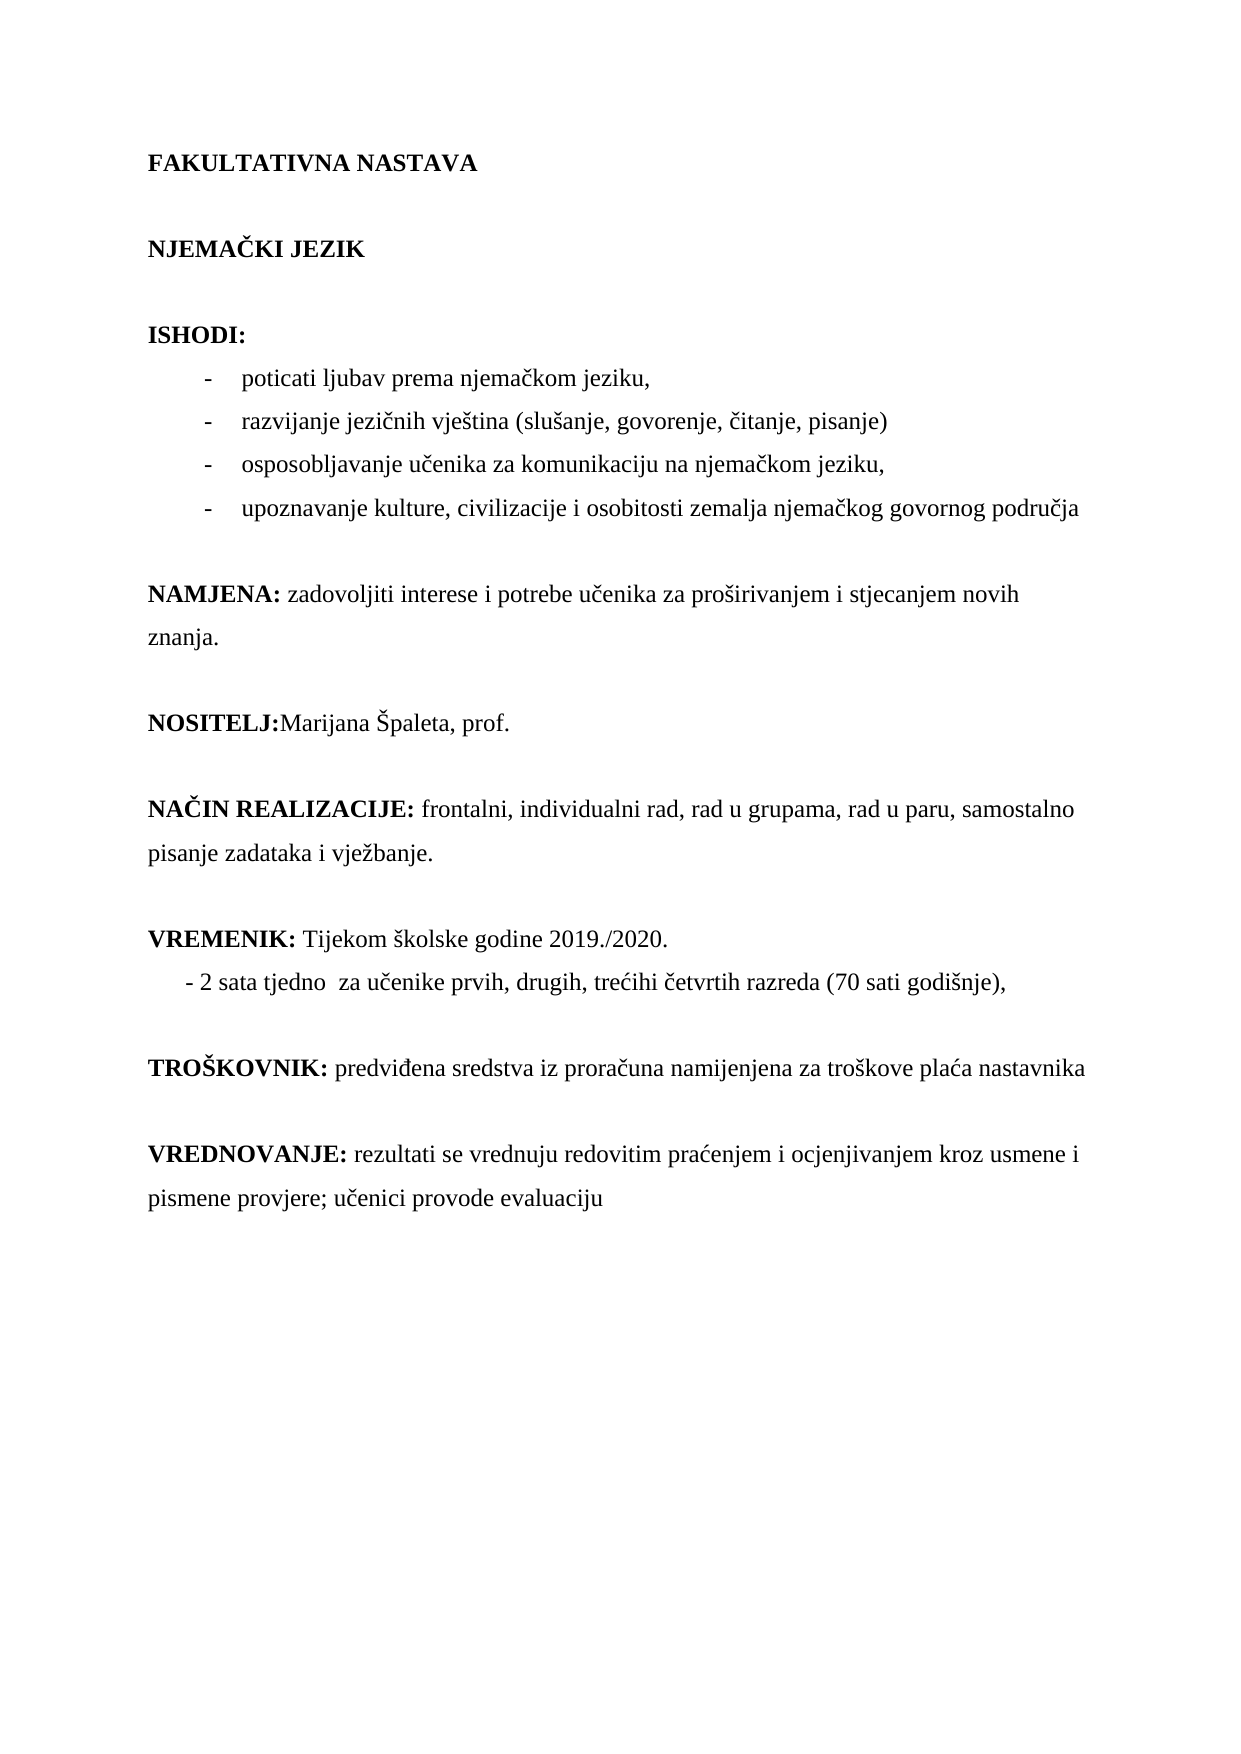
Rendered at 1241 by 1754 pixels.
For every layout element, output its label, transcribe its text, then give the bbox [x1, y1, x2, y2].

text FAKULTATIVNA NASTAVA [148, 148, 1093, 176]
text TROŠKOVNIK: predviđena sredstva iz proračuna namijenjena za troškove plaća nastavnika [148, 1053, 1093, 1082]
text ISHODI: [148, 320, 1093, 349]
text NAČIN REALIZACIJE: frontalni, individualni rad, rad u grupama, rad u paru, samostalno pisanje zadataka i vježbanje. [148, 794, 1093, 866]
text - 2 sata tjedno za učenike prvih, drugih, trećihi četvrtih razreda (70 sati godišnje), [148, 967, 1093, 996]
text NJEMAČKI JEZIK [148, 234, 1093, 263]
text VREMENIK: Tijekom školske godine 2019./2020. [148, 924, 1093, 953]
list razvijanje jezičnih vještina (slušanje, govorenje, čitanje, pisanje) [204, 406, 1093, 435]
text NOSITELJ:Marijana Špaleta, prof. [148, 708, 1093, 737]
list osposobljavanje učenika za komunikaciju na njemačkom jeziku, [204, 449, 1093, 478]
text NAMJENA: zadovoljiti interese i potrebe učenika za proširivanjem i stjecanjem novih znanja. [148, 579, 1093, 651]
list poticati ljubav prema njemačkom jeziku, [204, 363, 1093, 392]
list upoznavanje kulture, civilizacije i osobitosti zemalja njemačkog govornog područja [204, 493, 1093, 521]
text VREDNOVANJE: rezultati se vrednuju redovitim praćenjem i ocjenjivanjem kroz usmene i pismene provjere; učenici provode evaluaciju [148, 1139, 1093, 1211]
